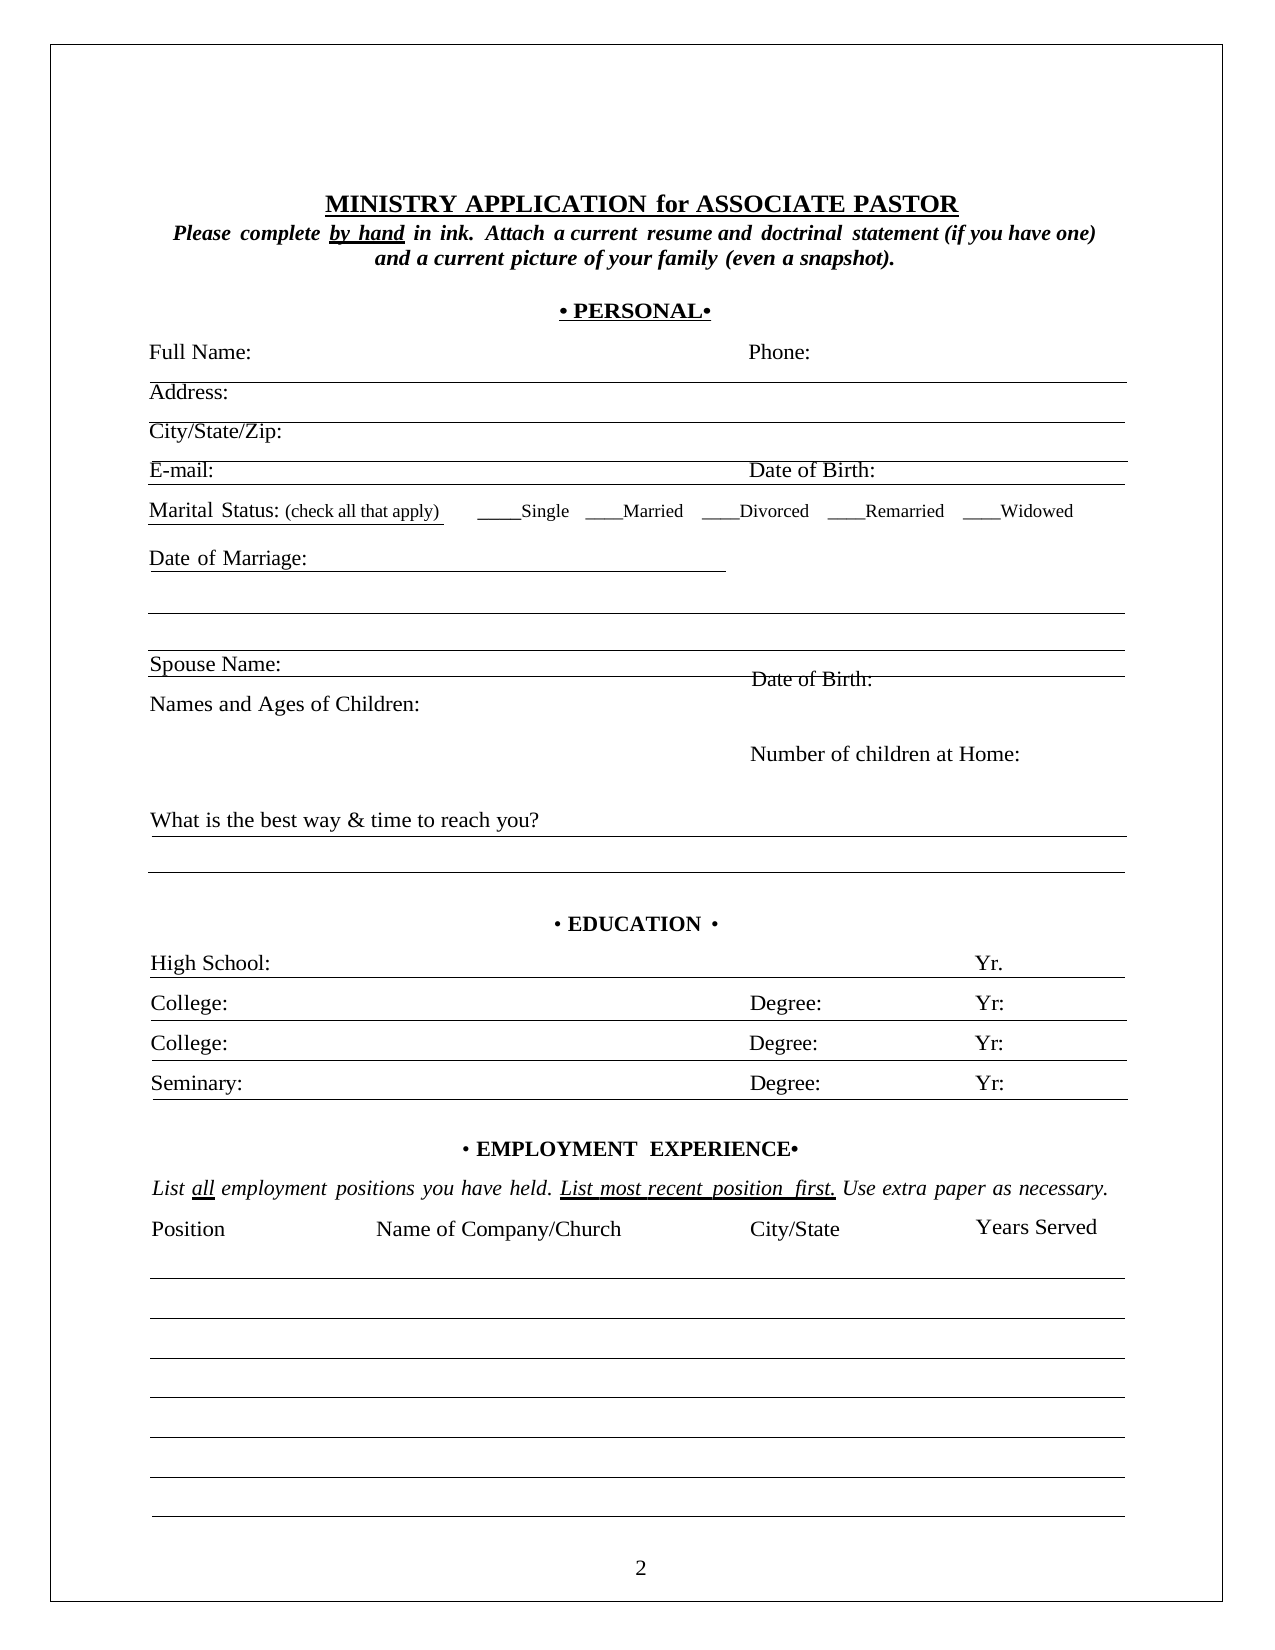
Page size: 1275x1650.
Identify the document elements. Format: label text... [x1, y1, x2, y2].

text Date of Marriage: [149, 546, 1148, 571]
text Date of Birth: [735, 666, 1148, 691]
text College: Degree: Yr: [150, 990, 1148, 1016]
text and a current picture of your family (even a snapshot). [135, 246, 1135, 271]
text Seminary: Degree: Yr: [150, 1069, 1148, 1095]
text Address: City/State/Zip: [148, 379, 360, 443]
text Full Name: Phone: [149, 339, 1148, 364]
text MINISTRY APPLICATION for ASSOCIATE PASTOR [135, 189, 1148, 218]
subtitle • PERSONAL• [135, 298, 1135, 324]
text Please complete by hand in ink. Attach a current resume and doctrinal statement (if you have one) [161, 220, 1108, 245]
text List all employment positions you have held. List most recent position first. Use extra paper as necessary. [152, 1175, 1148, 1201]
text Position Name of Company/Church City/State Years Served [151, 1214, 1148, 1241]
text Number of children at Home: [750, 741, 1148, 766]
text E-mail: [149, 458, 382, 483]
subtitle EMPLOYMENT EXPERIENCE• [462, 1136, 1148, 1161]
text Date of Birth: [748, 457, 971, 482]
text College: Degree: Yr: [150, 1030, 1148, 1055]
subtitle EDUCATION • [553, 911, 1148, 936]
text High School: Yr. [150, 950, 1148, 975]
text Marital Status: (check all that apply) ____Single ____Married ____Divorced ____Remarried ____Widowed [149, 498, 1148, 522]
text Spouse Name: [149, 651, 426, 676]
text What is the best way & time to reach you? [150, 807, 1148, 833]
text Names and Ages of Children: [149, 691, 426, 716]
